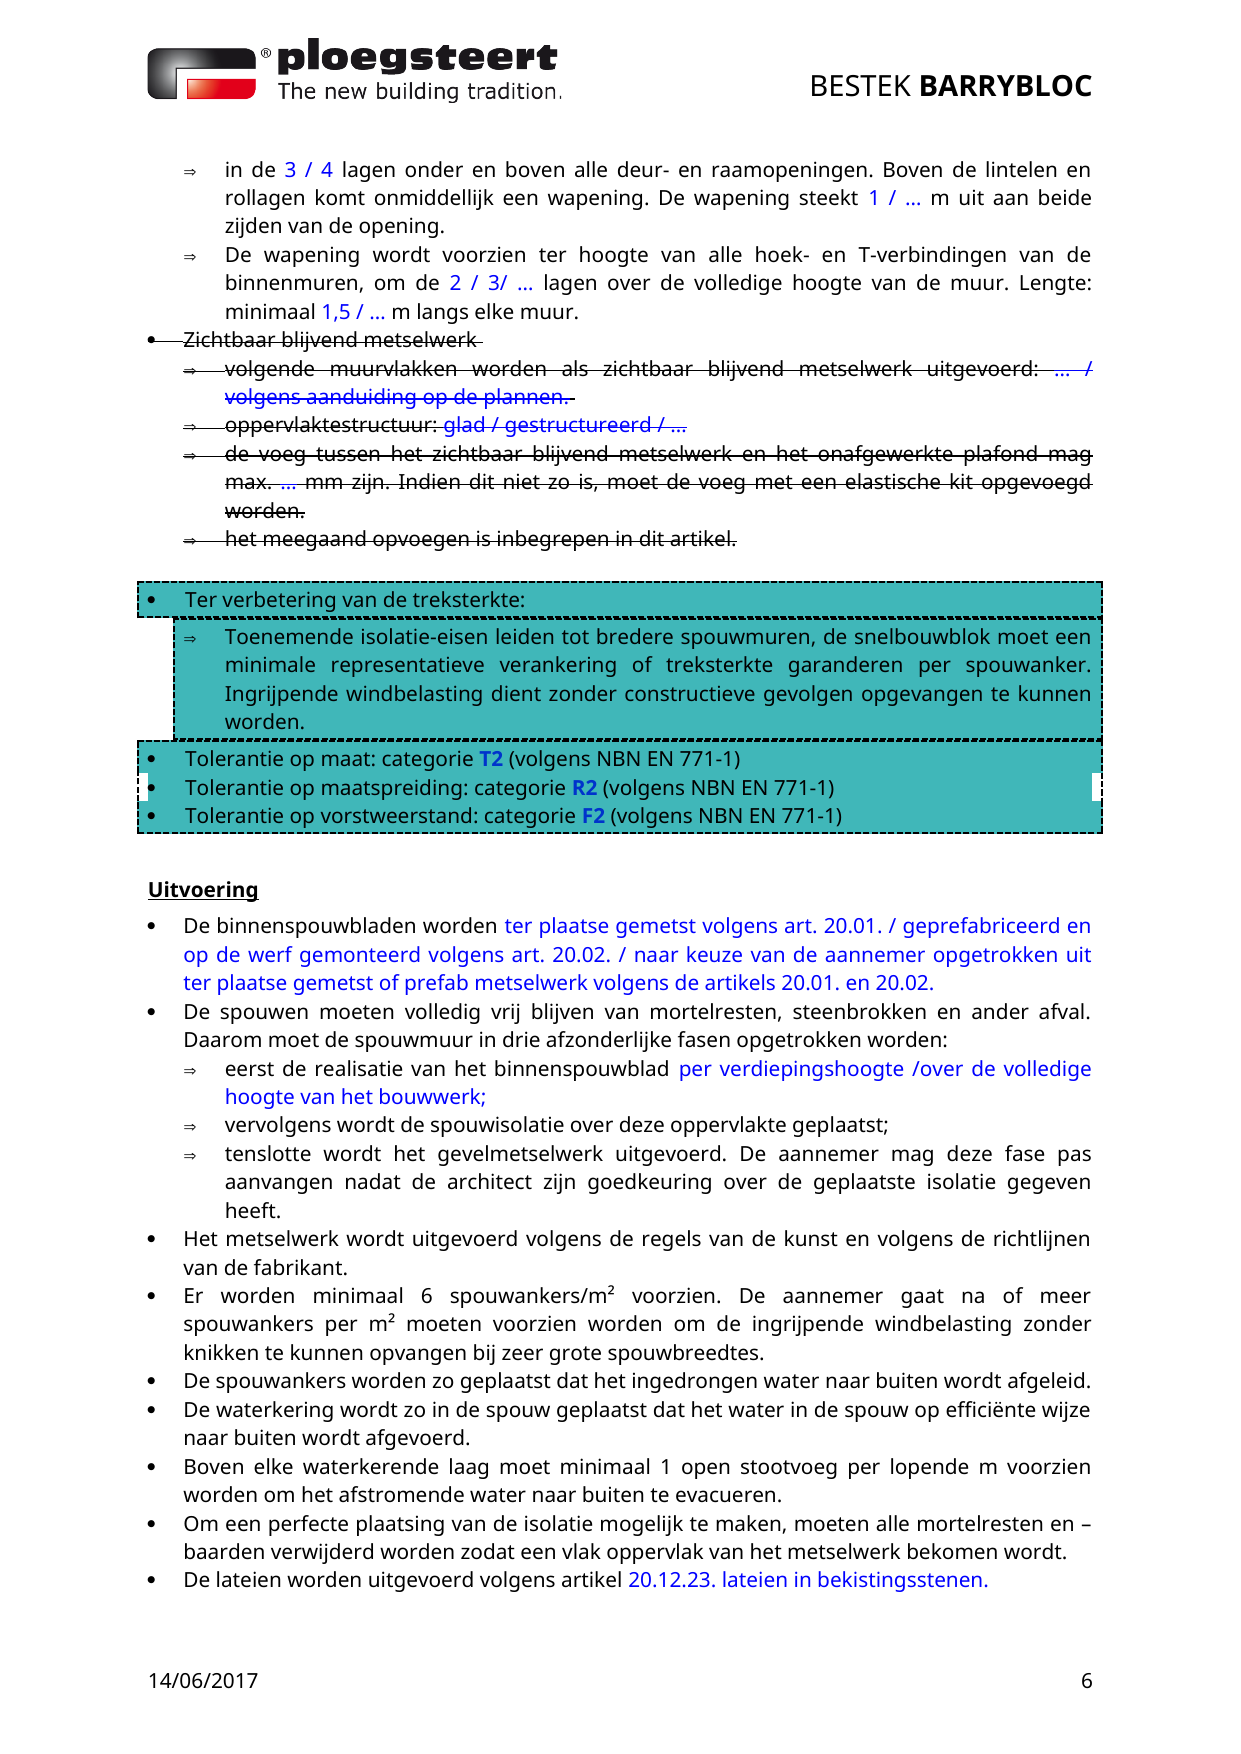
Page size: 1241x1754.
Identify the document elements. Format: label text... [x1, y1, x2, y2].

picture [147, 38, 562, 103]
text Boven elke waterkerende laag moet minimaal 1 open stootvoeg per lopende m voorzien worden om het afstromende water naar buiten te evacueren. [148, 1452, 1092, 1509]
text vervolgens wordt de spouwisolatie over deze oppervlakte geplaatst; [183, 1111, 1092, 1139]
text De spouwen moeten volledig vrij blijven van mortelresten, steenbrokken en ander afval. Daarom moet de spouwmuur in drie afzonderlijke fasen opgetrokken worden: [148, 997, 1092, 1054]
text Tolerantie op maatspreiding: categorie R2 (volgens NBN EN 771-1) [148, 773, 1092, 797]
text Om een perfecte plaatsing van de isolatie mogelijk te maken, moeten alle mortelresten en –baarden verwijderd worden zodat een vlak oppervlak van het metselwerk bekomen wordt. [148, 1509, 1092, 1566]
text De lateien worden uitgevoerd volgens artikel 20.12.23. lateien in bekistingsstenen. [148, 1566, 1092, 1594]
text in de 3 / 4 lagen onder en boven alle deur- en raamopeningen. Boven de lintelen en rollagen komt onmiddellijk een wapening. De wapening steekt 1 / … m uit aan beide zijden van de opening. [183, 155, 1092, 240]
text Ter verbetering van de treksterkte: [137, 581, 1103, 618]
text De waterkering wordt zo in de spouw geplaatst dat het water in de spouw op efficiënte wijze naar buiten wordt afgevoerd. [148, 1395, 1092, 1452]
text volgende muurvlakken worden als zichtbaar blijvend metselwerk uitgevoerd: … / volgens aanduiding op de plannen. [183, 371, 1092, 411]
text de voeg tussen het zichtbaar blijvend metselwerk en het onafgewerkte plafond mag max. … mm zijn. Indien dit niet zo is, moet de voeg met een elastische kit opgevoegd worden. [183, 439, 1092, 456]
text De wapening wordt voorzien ter hoogte van alle hoek- en T-verbindingen van de binnenmuren, om de 2 / 3/ … lagen over de volledige hoogte van de muur. Lengte: minimaal 1,5 / … m langs elke muur. [183, 240, 1092, 325]
text tenslotte wordt het gevelmetselwerk uitgevoerd. De aannemer mag deze fase pas aanvangen nadat de architect zijn goedkeuring over de geplaatste isolatie gegeven heeft. [183, 1139, 1092, 1224]
text Tolerantie op maat: categorie T2 (volgens NBN EN 771-1) [137, 740, 1103, 773]
text volgende muurvlakken worden als zichtbaar blijvend metselwerk uitgevoerd: … / volgens aanduiding op de plannen. [183, 354, 1092, 371]
text Zichtbaar blijvend metselwerk [148, 325, 1092, 354]
text eerst de realisatie van het binnenspouwblad per verdiepingshoogte /over de volledige hoogte van het bouwwerk; [183, 1054, 1092, 1111]
text het meegaand opvoegen is inbegrepen in dit artikel. [183, 524, 1092, 553]
text de voeg tussen het zichtbaar blijvend metselwerk en het onafgewerkte plafond mag max. … mm zijn. Indien dit niet zo is, moet de voeg met een elastische kit opgevoegd worden. [183, 457, 1092, 524]
text Toenemende isolatie-eisen leiden tot bredere spouwmuren, de snelbouwblok moet een minimale representatieve verankering of treksterkte garanderen per spouwanker. Ingrijpende windbelasting dient zonder constructieve gevolgen opgevangen te kunnen worden. [173, 618, 1103, 740]
text De binnenspouwbladen worden ter plaatse gemetst volgens art. 20.01. / geprefabriceerd en op de werf gemonteerd volgens art. 20.02. / naar keuze van de aannemer opgetrokken uit ter plaatse gemetst of prefab metselwerk volgens de artikels 20.01. en 20.02. [148, 911, 1092, 997]
subtitle Uitvoering [148, 875, 1092, 903]
text Het metselwerk wordt uitgevoerd volgens de regels van de kunst en volgens de richtlijnen van de fabrikant. [148, 1224, 1092, 1281]
text De spouwankers worden zo geplaatst dat het ingedrongen water naar buiten wordt afgeleid. [148, 1366, 1092, 1395]
text oppervlaktestructuur: glad / gestructureerd / … [183, 411, 1092, 439]
text Er worden minimaal 6 spouwankers/m² voorzien. De aannemer gaat na of meer spouwankers per m² moeten voorzien worden om de ingrijpende windbelasting zonder knikken te kunnen opvangen bij zeer grote spouwbreedtes. [148, 1281, 1092, 1366]
text Tolerantie op vorstweerstand: categorie F2 (volgens NBN EN 771-1) [137, 797, 1103, 834]
